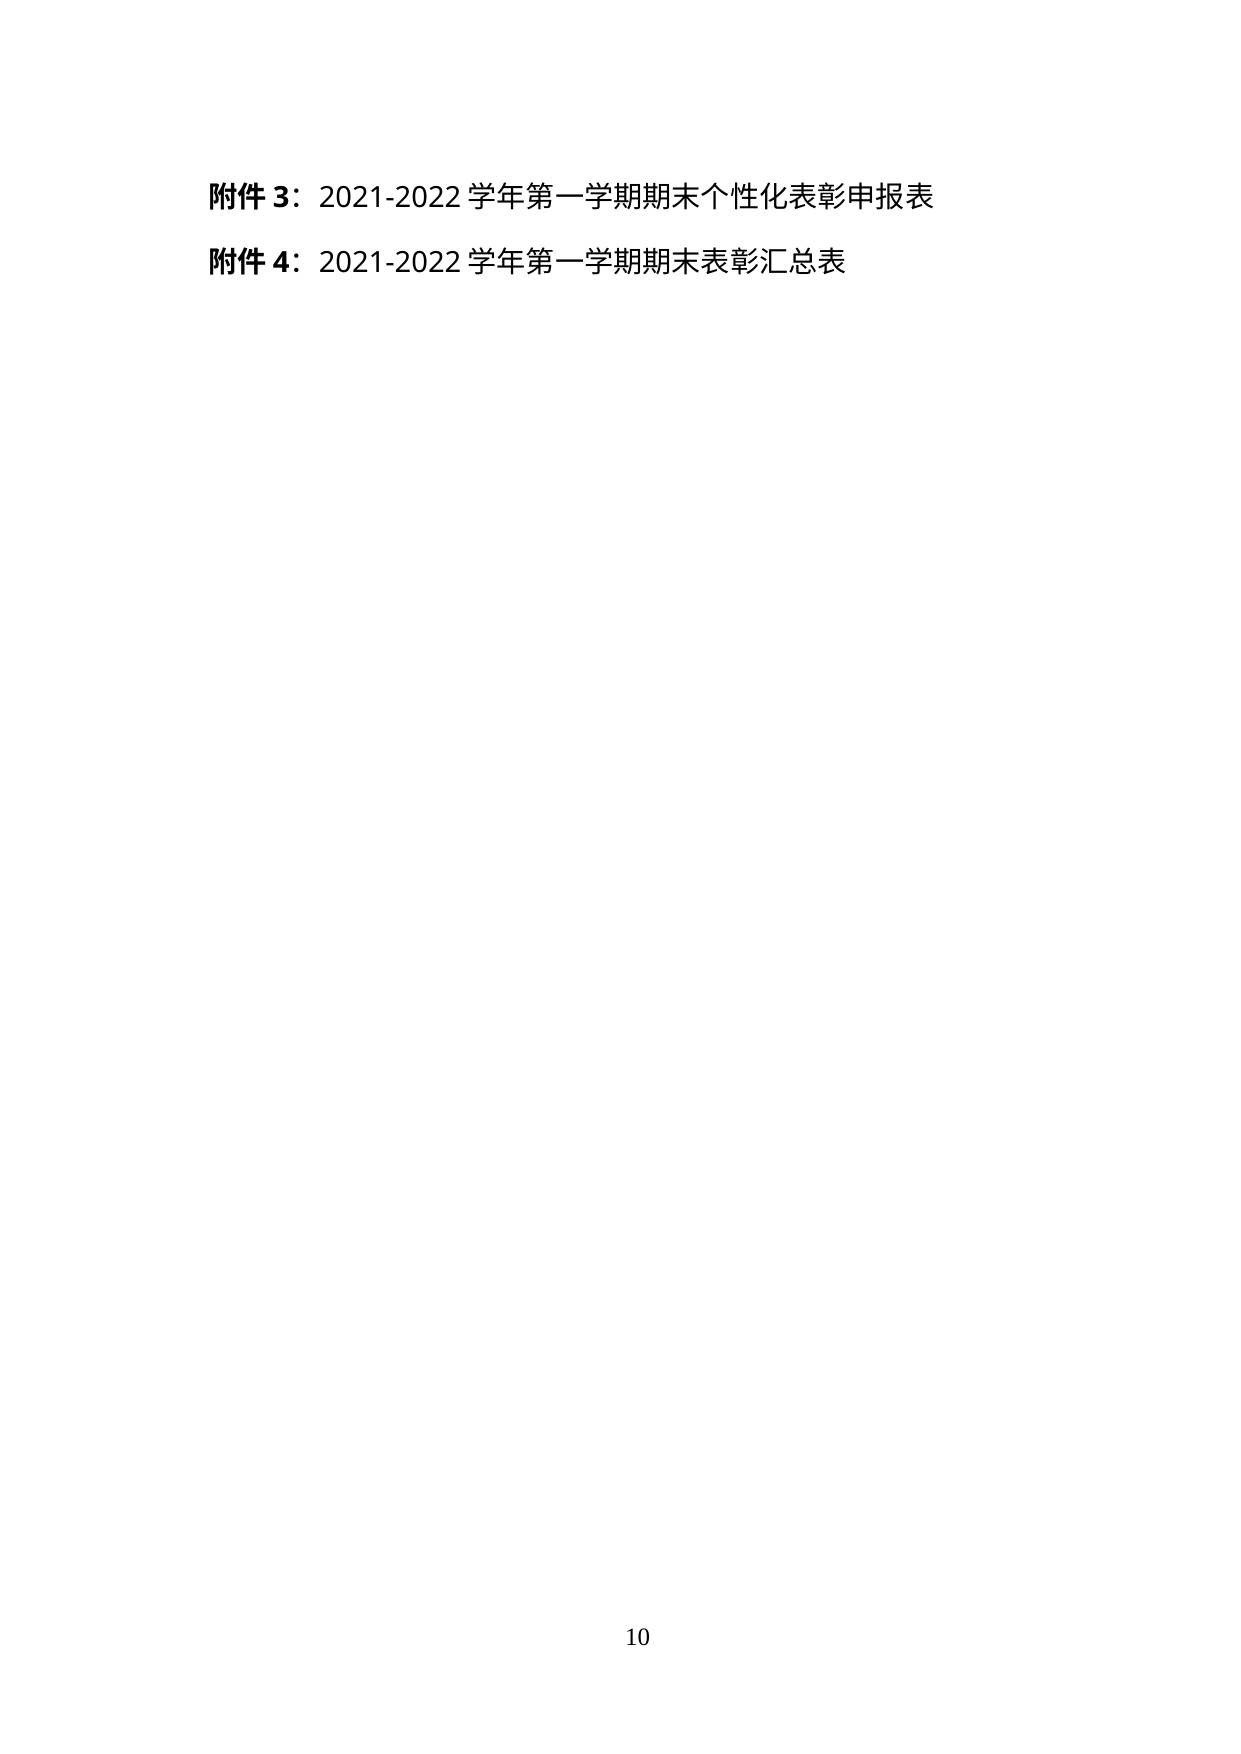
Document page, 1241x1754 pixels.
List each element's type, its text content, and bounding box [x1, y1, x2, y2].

text 附件4：2021-2022学年第一学期期末表彰汇总表 [150, 227, 1125, 292]
text 附件3：2021-2022学年第一学期期末个性化表彰申报表 [150, 162, 1125, 227]
